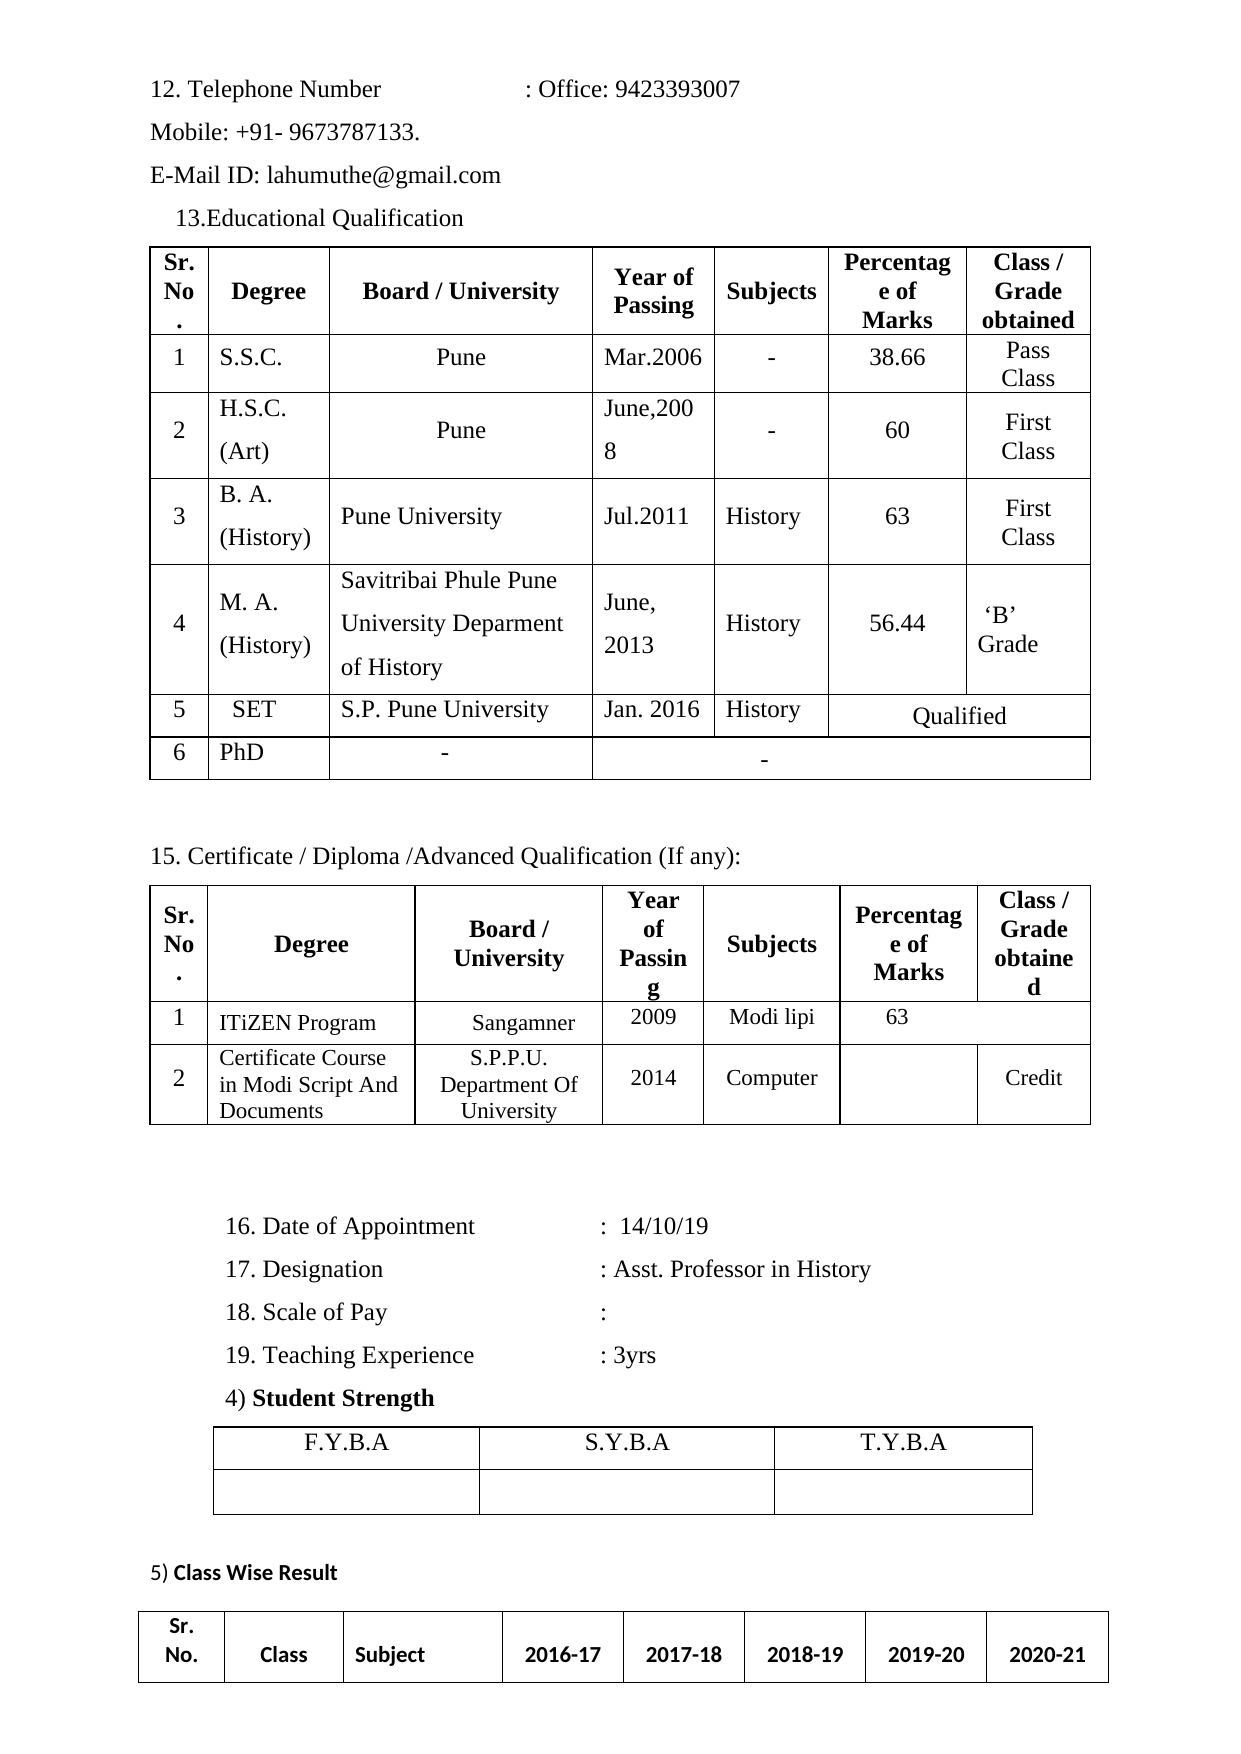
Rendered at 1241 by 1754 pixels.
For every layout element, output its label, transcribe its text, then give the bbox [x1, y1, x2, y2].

table_cell Credit [978, 1045, 1090, 1123]
table_cell June,2008 [593, 393, 714, 478]
table_header 2017-18 [624, 1612, 744, 1682]
table_cell H.S.C. (Art) [209, 393, 329, 478]
table_cell 6 [151, 738, 208, 779]
table_cell PhD [209, 738, 329, 779]
table_cell Jan. 2016 [593, 695, 714, 736]
table_header Subjects [715, 248, 828, 334]
table_header 2016-17 [503, 1612, 623, 1682]
table_header Sr. No. [139, 1612, 224, 1682]
table_header 2018-19 [745, 1612, 865, 1682]
table_header Degree [208, 886, 414, 1001]
table_cell 2009 [603, 1002, 703, 1043]
table_cell 1 [151, 335, 208, 392]
table_header Class [225, 1612, 343, 1682]
table_cell 1 [151, 1002, 207, 1043]
table_cell B. A. (History) [209, 479, 329, 564]
table_cell History [715, 565, 828, 693]
table_header Sr. No. [151, 248, 208, 334]
text 12. Telephone Number : Office: 9423393007 [150, 74, 1090, 103]
table_header T.Y.B.A [775, 1428, 1032, 1469]
table_cell Pass Class [967, 335, 1090, 392]
table_header Class / Grade obtained [978, 886, 1090, 1001]
table_header 2019-20 [866, 1612, 986, 1682]
table_cell 2 [151, 393, 208, 478]
table_cell S.S.C. [209, 335, 329, 392]
table_cell S.P.P.U. Department Of Universityionicate in Information Technologym (GIS) [416, 1045, 602, 1123]
table_header Percentage of Marks [829, 248, 966, 334]
table_cell - [330, 738, 592, 779]
table_cell Qualified [829, 695, 1090, 736]
table_cell Computer [704, 1045, 839, 1123]
table_cell [214, 1470, 479, 1513]
table_header Year of Passing [593, 248, 714, 334]
table_cell S.P. Pune University [330, 695, 592, 736]
list 16. Date of Appointment : 14/10/19 [225, 1211, 1090, 1239]
table_cell 4 [151, 565, 208, 693]
table_header 2020-21 [987, 1612, 1108, 1682]
table_cell 2 [151, 1045, 207, 1123]
table_cell Sangamner [416, 1002, 602, 1043]
table_cell June, 2013 [593, 565, 714, 693]
table_cell ‘B’ Grade [967, 565, 1090, 693]
table_cell Pune [330, 393, 592, 478]
table_cell Jul.2011 [593, 479, 714, 564]
table_cell History [715, 695, 828, 736]
table_cell SET [209, 695, 329, 736]
table_cell [841, 1045, 977, 1123]
table_header F.Y.B.A [214, 1428, 479, 1469]
table_cell 2014 [603, 1045, 703, 1123]
table_cell - [593, 738, 1090, 779]
table_cell 3 [151, 479, 208, 564]
text E-Mail ID: lahumuthe@gmail.com [150, 160, 1090, 189]
table_cell ITiZEN Program [208, 1002, 414, 1043]
list 18. Scale of Pay : [225, 1297, 1090, 1326]
table_cell 63 [841, 1002, 1090, 1043]
table_cell Pune [330, 335, 592, 392]
text Mobile: +91- 9673787133. [150, 117, 1090, 146]
table_header Board / University [330, 248, 592, 334]
list 17. Designation : Asst. Professor in History [225, 1254, 1090, 1283]
table_cell - [715, 393, 828, 478]
table_header Board / University [416, 886, 602, 1001]
table_cell First Class [967, 479, 1090, 564]
table_cell Mar.2006 [593, 335, 714, 392]
table_cell 60 [829, 393, 966, 478]
table_cell M. A. (History) [209, 565, 329, 693]
table_header Percentage of Marks [841, 886, 977, 1001]
table_header Subject [344, 1612, 502, 1682]
table_cell Pune University [330, 479, 592, 564]
table_header Subjects [704, 886, 839, 1001]
table_cell 56.44 [829, 565, 966, 693]
table_cell [775, 1470, 1032, 1513]
table_header Year of Passing [603, 886, 703, 1001]
table_cell First Class [967, 393, 1090, 478]
table_cell [480, 1470, 774, 1513]
text 5) Class Wise Result [150, 1558, 1090, 1586]
table_header S.Y.B.A [480, 1428, 774, 1469]
table_cell - [715, 335, 828, 392]
table_cell 63 [829, 479, 966, 564]
table_cell Savitribai Phule Pune University Deparment of History [330, 565, 592, 693]
table_cell Modi lipi [704, 1002, 839, 1043]
table_cell Certificate Course in Modi Script And Documents [208, 1045, 414, 1123]
text 13.Educational Qualification [150, 203, 1090, 232]
table_cell 5 [151, 695, 208, 736]
list 19. Teaching Experience : 3yrs [225, 1340, 1090, 1369]
table_cell History [715, 479, 828, 564]
table_header Degree [209, 248, 329, 334]
text 15. Certificate / Diploma /Advanced Qualification (If any): [150, 841, 1090, 870]
table_header Class / Grade obtained [967, 248, 1090, 334]
table_cell 38.66 [829, 335, 966, 392]
list 4) Student Strength [225, 1383, 1090, 1412]
table_header Sr. No. [151, 886, 207, 1001]
